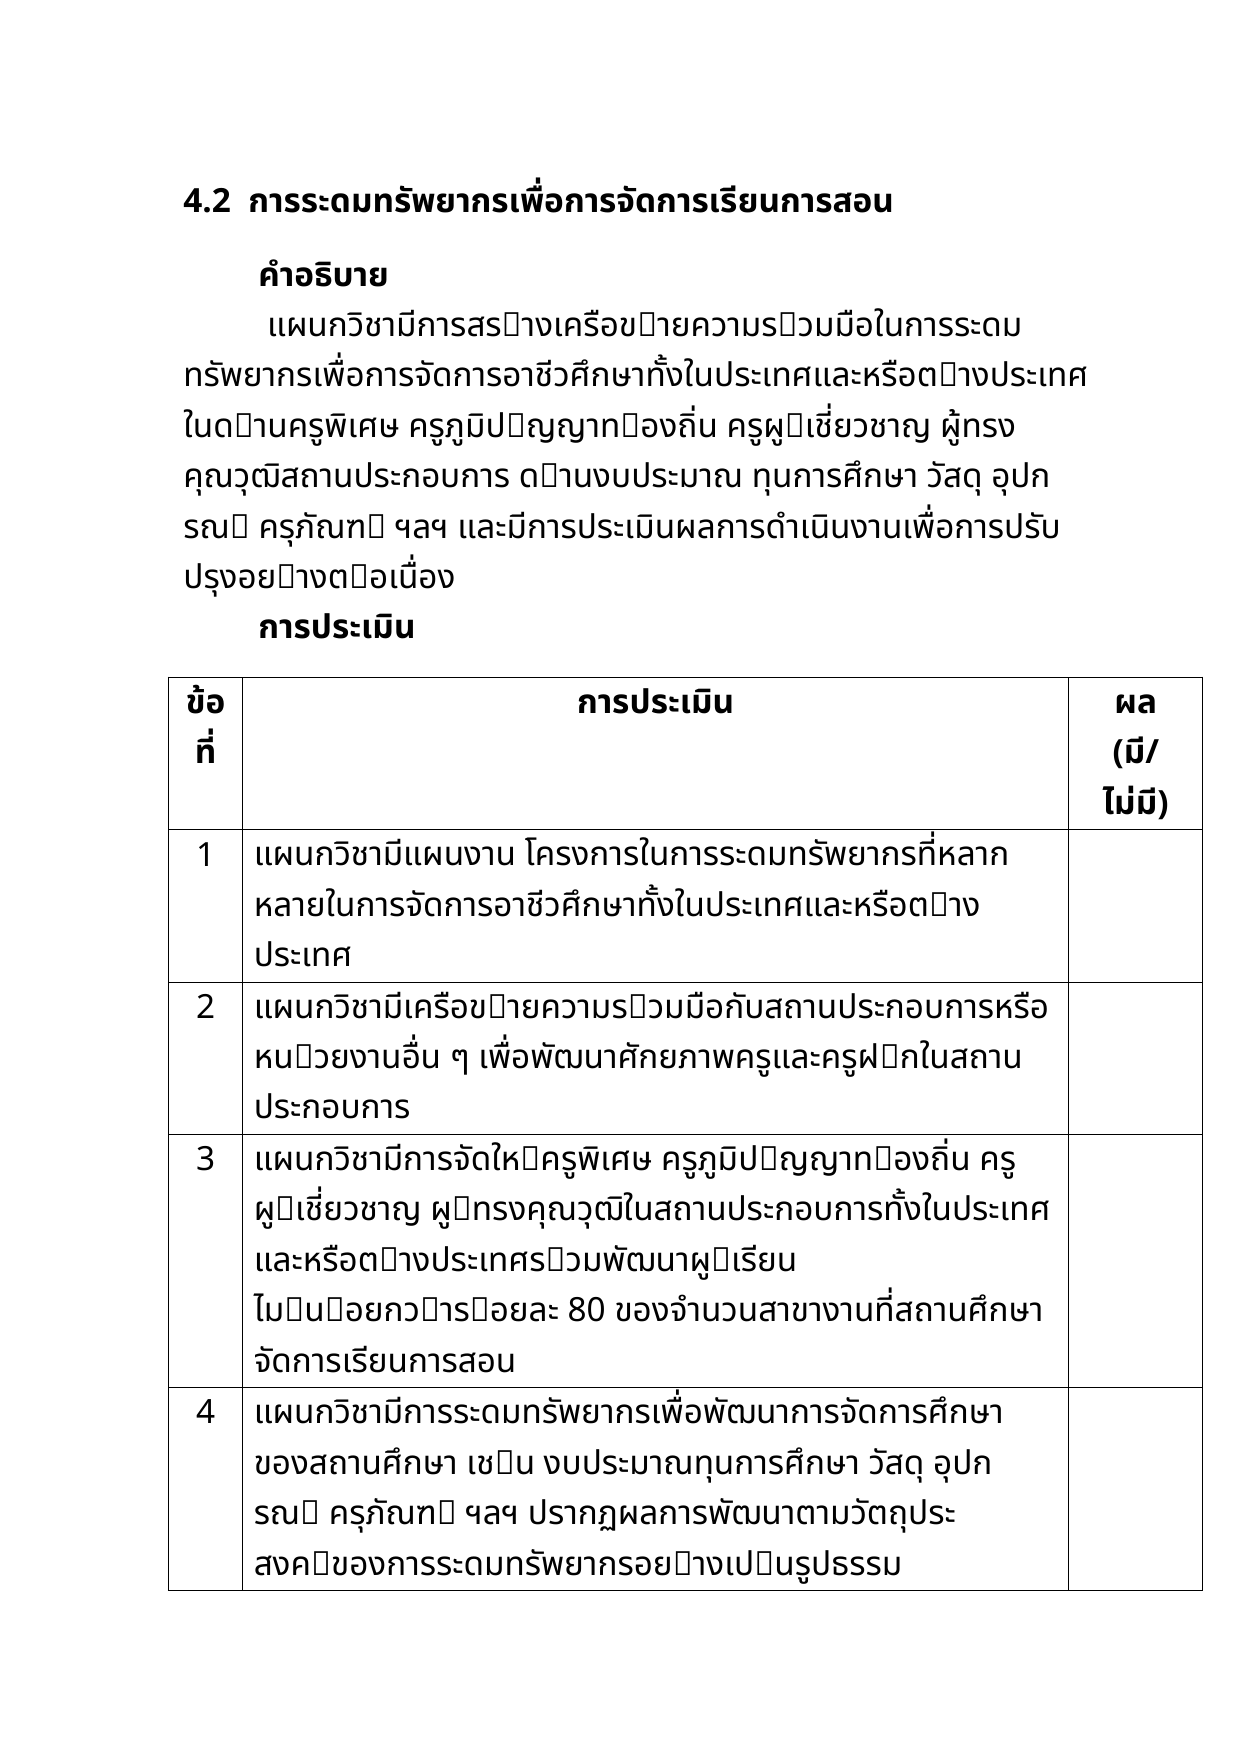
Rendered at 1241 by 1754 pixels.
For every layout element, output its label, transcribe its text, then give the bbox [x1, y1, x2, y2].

table_header การประเมิน [243, 678, 1068, 829]
table_cell แผนกวิชามีการระดมทรัพยากรเพื่อพัฒนาการจัดการศึกษาของสถานศึกษา เชน งบประมาณทุนการศึกษา วัสดุ อุปกรณ ครุภัณฑ ฯลฯ ปรากฏผลการพัฒนาตามวัตถุประสงคของการระดมทรัพยากรอยางเปนรูปธรรม [243, 1388, 1068, 1590]
table_cell แผนกวิชามีการจัดใหครูพิเศษ ครูภูมิปญญาทองถิ่น ครูผูเชี่ยวชาญ ผูทรงคุณวุฒิในสถานประกอบการทั้งในประเทศและหรือตางประเทศรวมพัฒนาผูเรียนไมนอยกวารอยละ 80 ของจํานวนสาขางานที่สถานศึกษาจัดการเรียนการสอน [243, 1135, 1068, 1387]
text 4.2 การระดมทรัพยากรเพื่อการจัดการเรียนการสอน [183, 177, 1090, 228]
text คำอธิบาย [183, 251, 1090, 301]
table_cell [1069, 830, 1202, 982]
table_cell 3 [169, 1135, 242, 1387]
table_cell 1 [169, 830, 242, 982]
table_cell [1069, 1388, 1202, 1590]
table_cell 4 [169, 1388, 242, 1590]
text การประเมิน [183, 603, 1090, 654]
table_header ผล (มี/ไม่มี) [1069, 678, 1202, 829]
table_cell 2 [169, 983, 242, 1134]
table_cell [1069, 1135, 1202, 1387]
text แผนกวิชามีการสรางเครือขายความรวมมือในการระดมทรัพยากรเพื่อการจัดการอาชีวศึกษาทั้งในประเทศและหรือตางประเทศ ในดานครูพิเศษ ครูภูมิปญญาทองถิ่น ครูผูเชี่ยวชาญ ผู้ทรงคุณวุฒิสถานประกอบการ ดานงบประมาณ ทุนการศึกษา วัสดุ อุปกรณ ครุภัณฑ ฯลฯ และมีการประเมินผลการดําเนินงานเพื่อการปรับปรุงอยางตอเนื่อง [183, 301, 1090, 603]
table_cell แผนกวิชามีแผนงาน โครงการในการระดมทรัพยากรที่หลากหลายในการจัดการอาชีวศึกษาทั้งในประเทศและหรือตางประเทศ [243, 830, 1068, 982]
table_cell [1069, 983, 1202, 1134]
table_header ข้อที่ [169, 678, 242, 829]
table_cell แผนกวิชามีเครือขายความรวมมือกับสถานประกอบการหรือหนวยงานอื่น ๆ เพื่อพัฒนาศักยภาพครูและครูฝกในสถานประกอบการ [243, 983, 1068, 1134]
